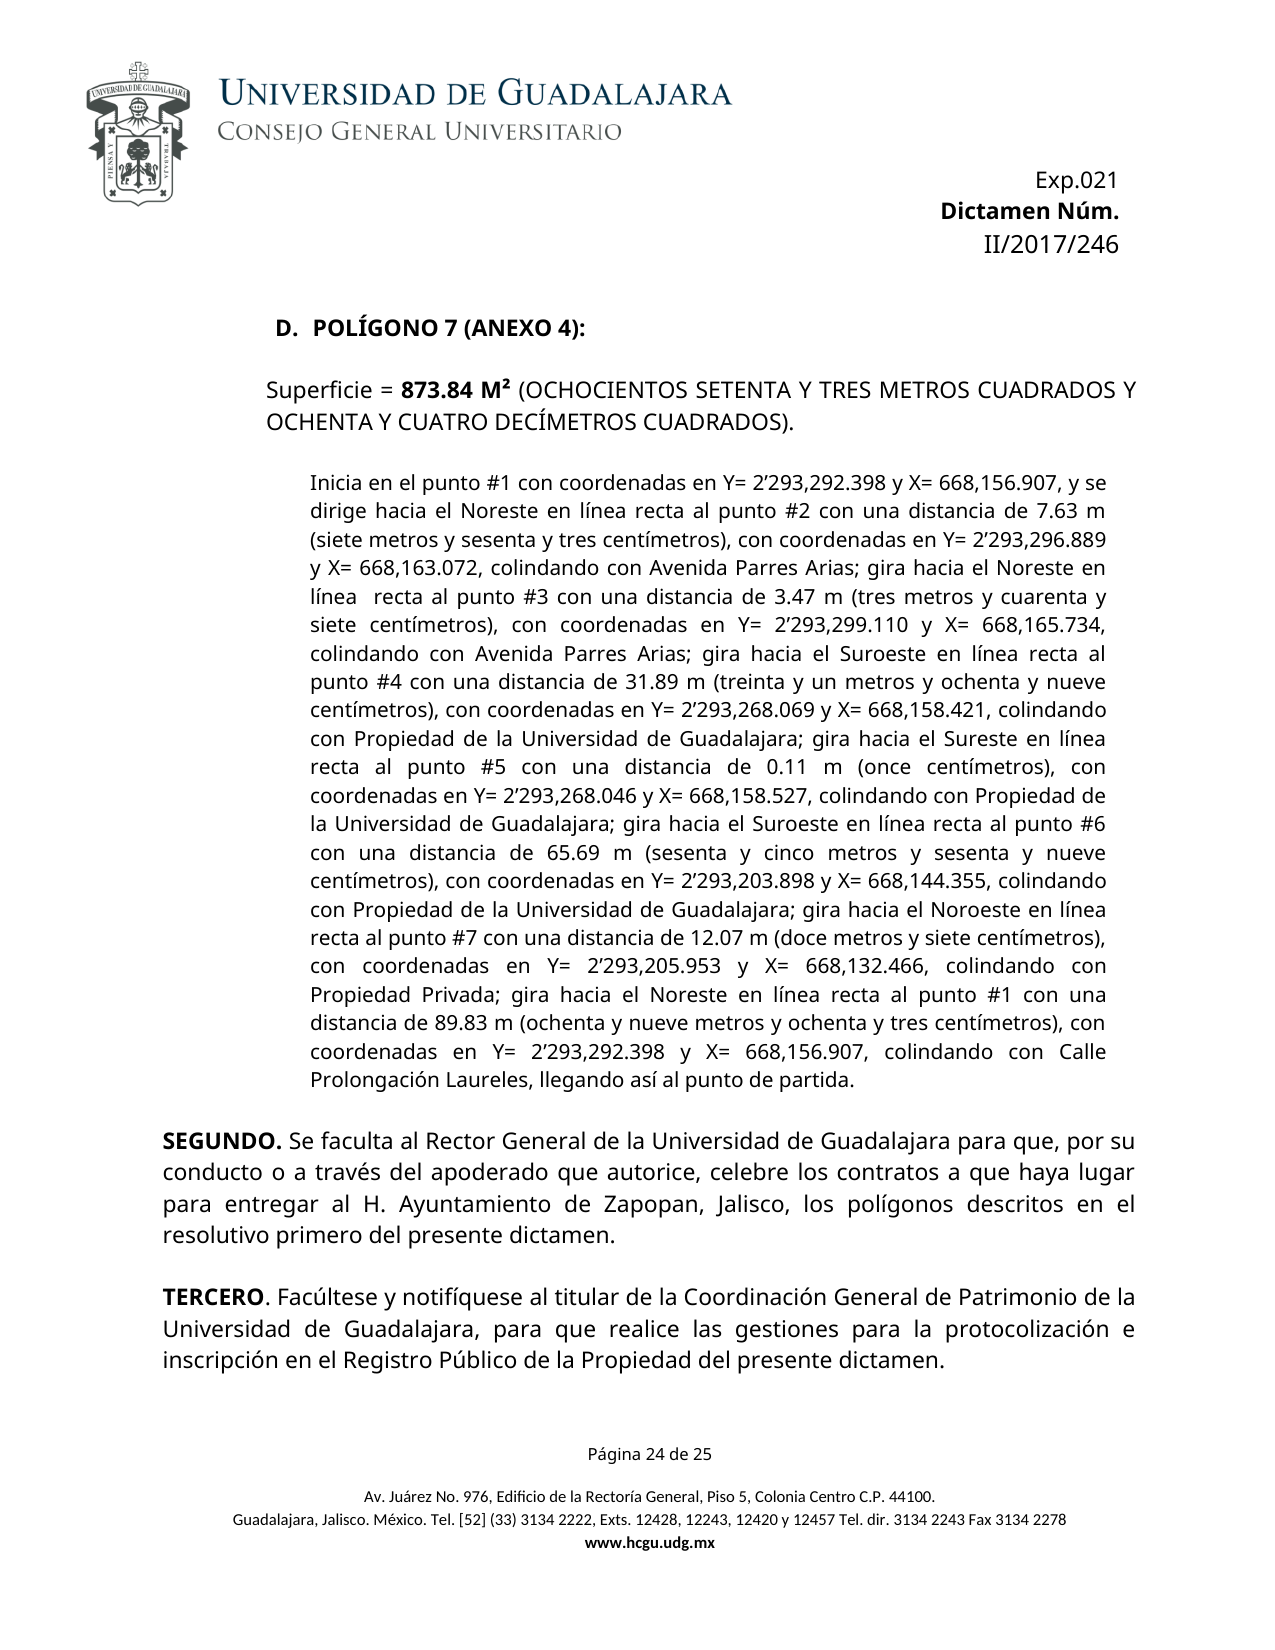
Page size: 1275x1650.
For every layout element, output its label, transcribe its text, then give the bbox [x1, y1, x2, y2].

list Inicia en el punto #1 con coordenadas en Y= 2’293,292.398 y X= 668,156.907, y se dirige hacia el Noreste en línea recta al punto #2 con una distancia de 7.63 m (siete metros y sesenta y tres centímetros), con coordenadas en Y= 2’293,296.889 y X= 668,163.072, colindando con Avenida Parres Arias; gira hacia el Noreste en línea recta al punto #3 con una distancia de 3.47 m (tres metros y cuarenta y siete centímetros), con coordenadas en Y= 2’293,299.110 y X= 668,165.734, colindando con Avenida Parres Arias; gira hacia el Suroeste en línea recta al punto #4 con una distancia de 31.89 m (treinta y un metros y ochenta y nueve centímetros), con coordenadas en Y= 2’293,268.069 y X= 668,158.421, colindando con Propiedad de la Universidad de Guadalajara; gira hacia el Sureste en línea recta al punto #5 con una distancia de 0.11 m (once centímetros), con coordenadas en Y= 2’293,268.046 y X= 668,158.527, colindando con Propiedad de la Universidad de Guadalajara; gira hacia el Suroeste en línea recta al punto #6 con una distancia de 65.69 m (sesenta y cinco metros y sesenta y nueve centímetros), con coordenadas en Y= 2’293,203.898 y X= 668,144.355, colindando con Propiedad de la Universidad de Guadalajara; gira hacia el Noroeste en línea recta al punto #7 con una distancia de 12.07 m (doce metros y siete centímetros), con coordenadas en Y= 2’293,205.953 y X= 668,132.466, colindando con Propiedad Privada; gira hacia el Noreste en línea recta al punto #1 con una distancia de 89.83 m (ochenta y nueve metros y ochenta y tres centímetros), con coordenadas en Y= 2’293,292.398 y X= 668,156.907, colindando con Calle Prolongación Laureles, llegando así al punto de partida. [310, 468, 1107, 1094]
picture [0, 1, 1271, 267]
list POLÍGONO 7 (ANEXO 4): [275, 312, 1137, 343]
text TERCERO. Facúltese y notifíquese al titular de la Coordinación General de Patrimonio de la Universidad de Guadalajara, para que realice las gestiones para la protocolización e inscripción en el Registro Público de la Propiedad del presente dictamen. [162, 1281, 1137, 1375]
text Superficie = 873.84 M² (OCHOCIENTOS SETENTA Y TRES METROS CUADRADOS Y OCHENTA Y CUATRO DECÍMETROS CUADRADOS). [266, 374, 1137, 437]
text SEGUNDO. Se faculta al Rector General de la Universidad de Guadalajara para que, por su conducto o a través del apoderado que autorice, celebre los contratos a que haya lugar para entregar al H. Ayuntamiento de Zapopan, Jalisco, los polígonos descritos en el resolutivo primero del presente dictamen. [162, 1125, 1137, 1250]
